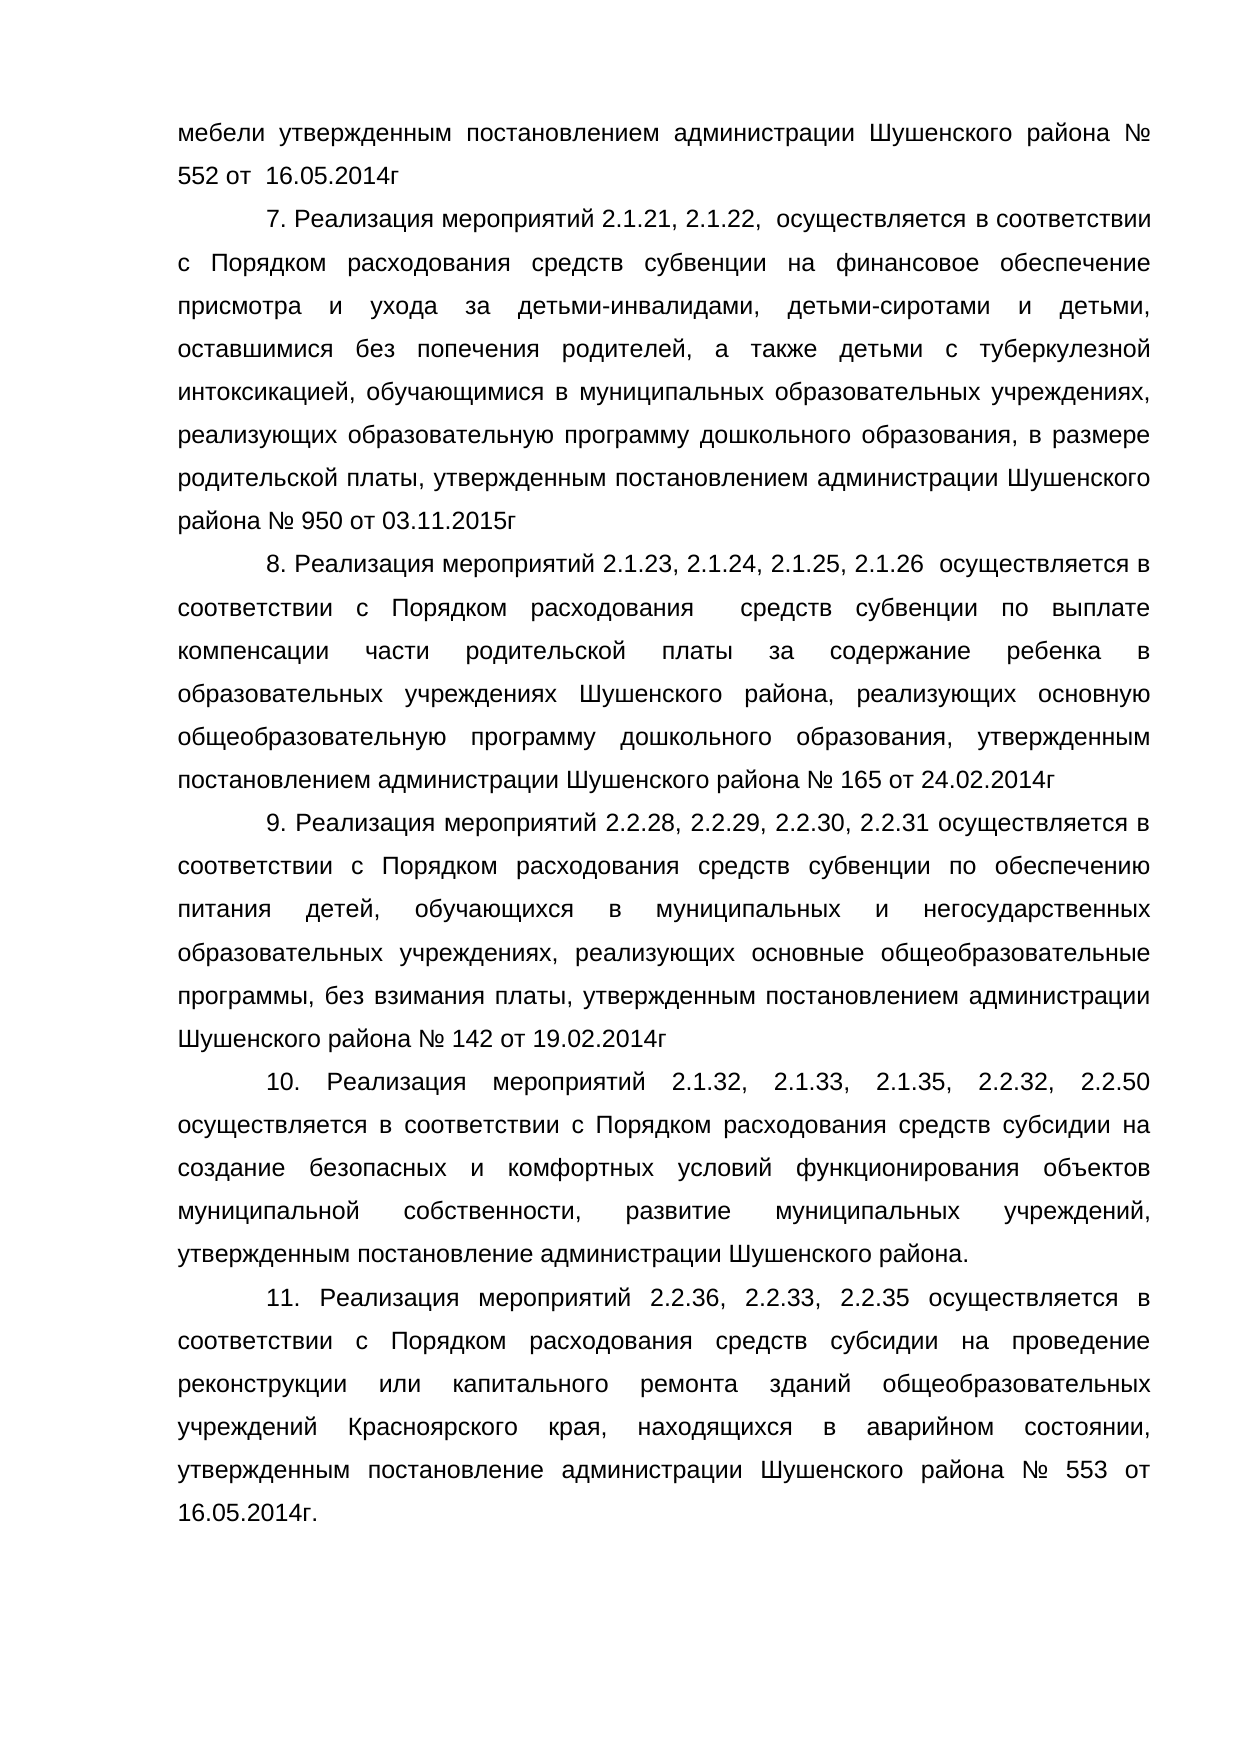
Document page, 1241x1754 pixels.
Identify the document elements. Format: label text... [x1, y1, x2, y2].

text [177, 118, 1152, 190]
text 9. Реализация мероприятий 2.2.28, 2.2.29, 2.2.30, 2.2.31 осуществляется в соответствии с Порядком расходования средств субвенции по обеспечению питания детей, обучающихся в муниципальных и негосударственных образовательных учреждениях, реализующих основные общеобразовательные программы, без взимания платы, утвержденным постановлением администрации Шушенского района № 142 от 19.02.2014г [177, 808, 1152, 1052]
text 8. Реализация мероприятий 2.1.23, 2.1.24, 2.1.25, 2.1.26 осуществляется в соответствии с Порядком расходования средств субвенции по выплате компенсации части родительской платы за содержание ребенка в образовательных учреждениях Шушенского района, реализующих основную общеобразовательную программу дошкольного образования, утвержденным постановлением администрации Шушенского района № 165 от 24.02.2014г [177, 549, 1152, 794]
text 10. Реализация мероприятий 2.1.32, 2.1.33, 2.1.35, 2.2.32, 2.2.50 осуществляется в соответствии с Порядком расходования средств субсидии на создание безопасных и комфортных условий функционирования объектов муниципальной собственности, развитие муниципальных учреждений, утвержденным постановление администрации Шушенского района. [177, 1067, 1152, 1268]
text 7. Реализация мероприятий 2.1.21, 2.1.22, осуществляется в соответствии с Порядком расходования средств субвенции на финансовое обеспечение присмотра и ухода за детьми-инвалидами, детьми-сиротами и детьми, оставшимися без попечения родителей, а также детьми с туберкулезной интоксикацией, обучающимися в муниципальных образовательных учреждениях, реализующих образовательную программу дошкольного образования, в размере родительской платы, утвержденным постановлением администрации Шушенского района № 950 от 03.11.2015г [177, 204, 1152, 535]
text 11. Реализация мероприятий 2.2.36, 2.2.33, 2.2.35 осуществляется в соответствии с Порядком расходования средств субсидии на проведение реконструкции или капитального ремонта зданий общеобразовательных учреждений Красноярского края, находящихся в аварийном состоянии, утвержденным постановление администрации Шушенского района № 553 от 16.05.2014г. [177, 1282, 1152, 1527]
